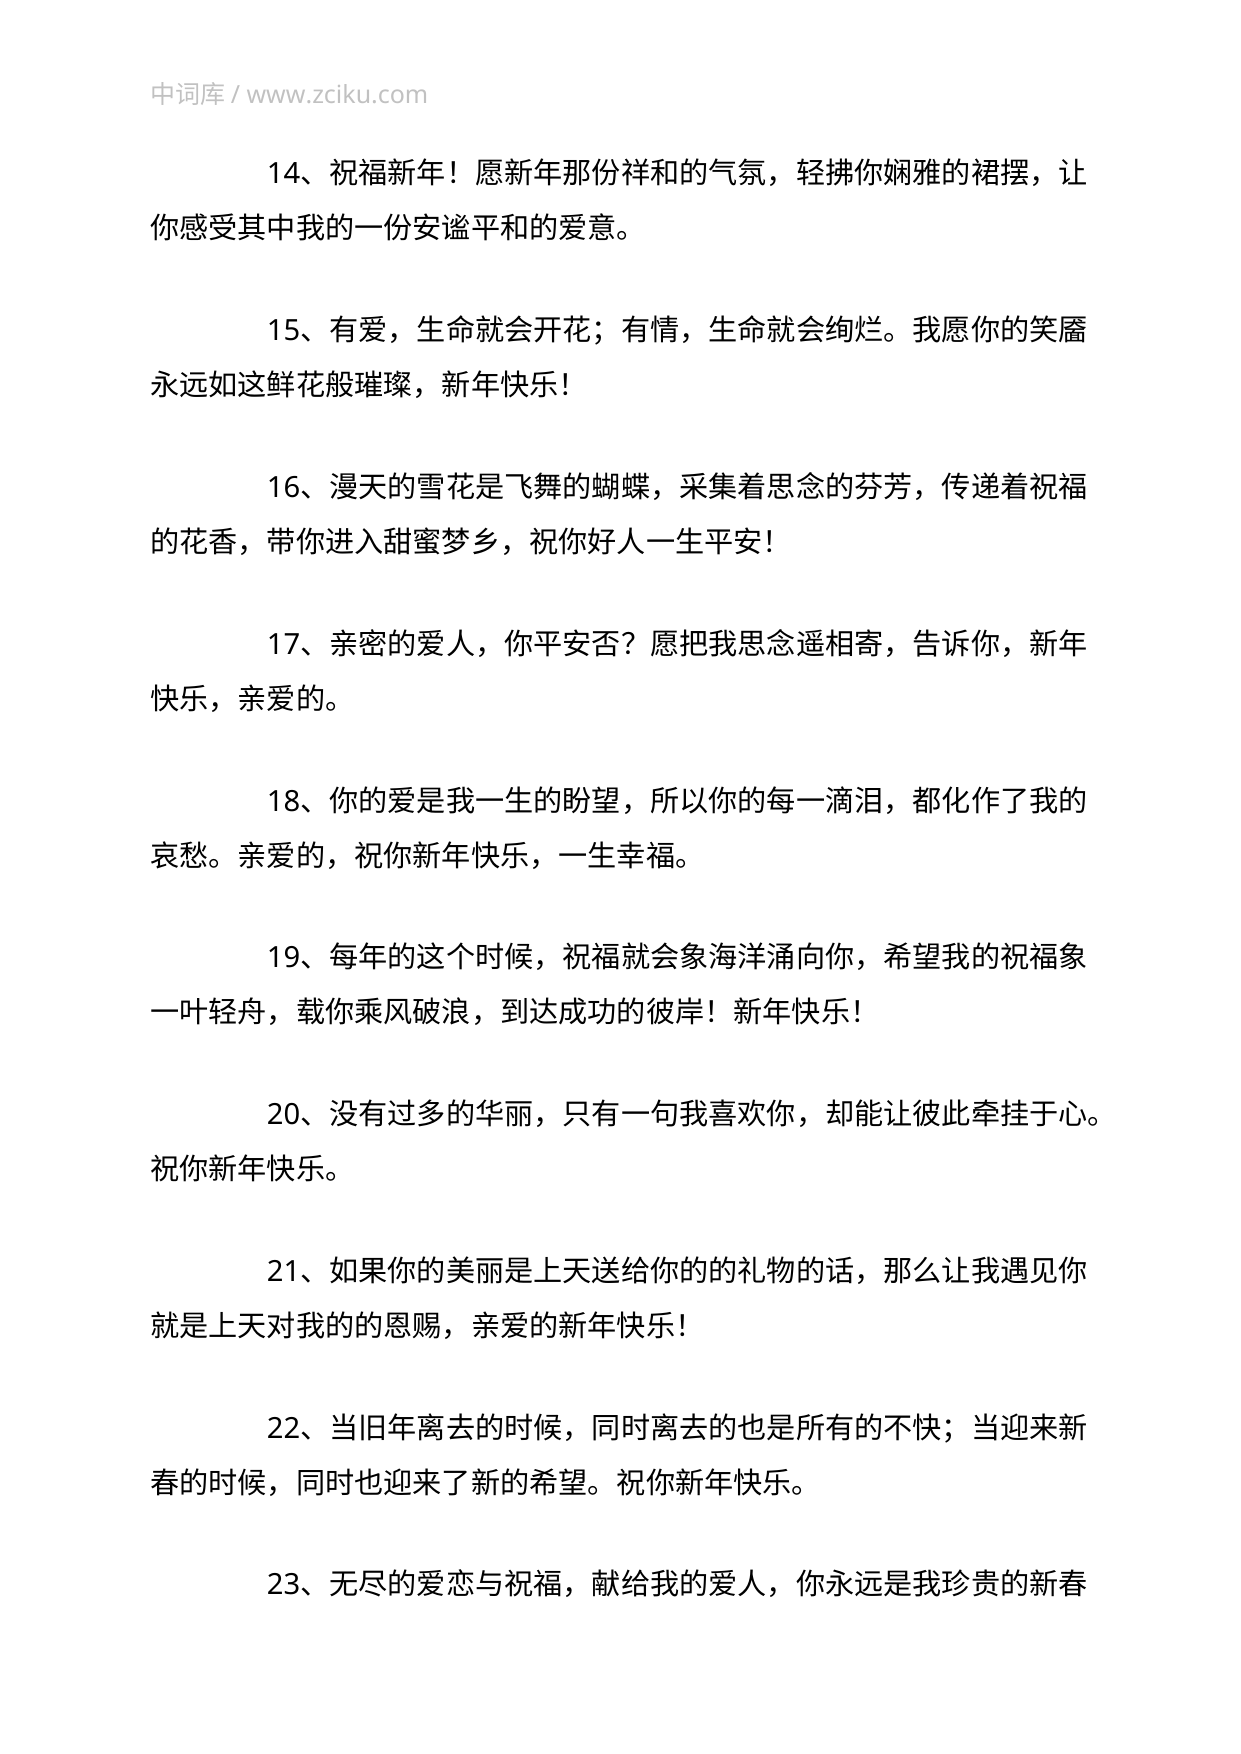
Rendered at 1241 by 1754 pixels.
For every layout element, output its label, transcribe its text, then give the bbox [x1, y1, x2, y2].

text 18、你的爱是我一生的盼望，所以你的每一滴泪，都化作了我的哀愁。亲爱的，祝你新年快乐，一生幸福。 [150, 777, 1090, 874]
text 17、亲密的爱人，你平安否？愿把我思念遥相寄，告诉你，新年快乐，亲爱的。 [150, 620, 1090, 718]
text 15、有爱，生命就会开花；有情，生命就会绚烂。我愿你的笑靥永远如这鲜花般璀璨，新年快乐！ [150, 307, 1090, 404]
text 16、漫天的雪花是飞舞的蝴蝶，采集着思念的芬芳，传递着祝福的花香，带你进入甜蜜梦乡，祝你好人一生平安！ [150, 463, 1090, 561]
text 20、没有过多的华丽，只有一句我喜欢你，却能让彼此牵挂于心。祝你新年快乐。 [150, 1091, 1090, 1188]
text 19、每年的这个时候，祝福就会象海洋涌向你，希望我的祝福象一叶轻舟，载你乘风破浪，到达成功的彼岸！新年快乐！ [150, 934, 1090, 1031]
text 22、当旧年离去的时候，同时离去的也是所有的不快；当迎来新春的时候，同时也迎来了新的希望。祝你新年快乐。 [150, 1404, 1090, 1501]
text 21、如果你的美丽是上天送给你的的礼物的话，那么让我遇见你就是上天对我的的恩赐，亲爱的新年快乐！ [150, 1247, 1090, 1345]
text 14、祝福新年！愿新年那份祥和的气氛，轻拂你娴雅的裙摆，让你感受其中我的一份安谧平和的爱意。 [150, 150, 1090, 247]
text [150, 1561, 1090, 1603]
